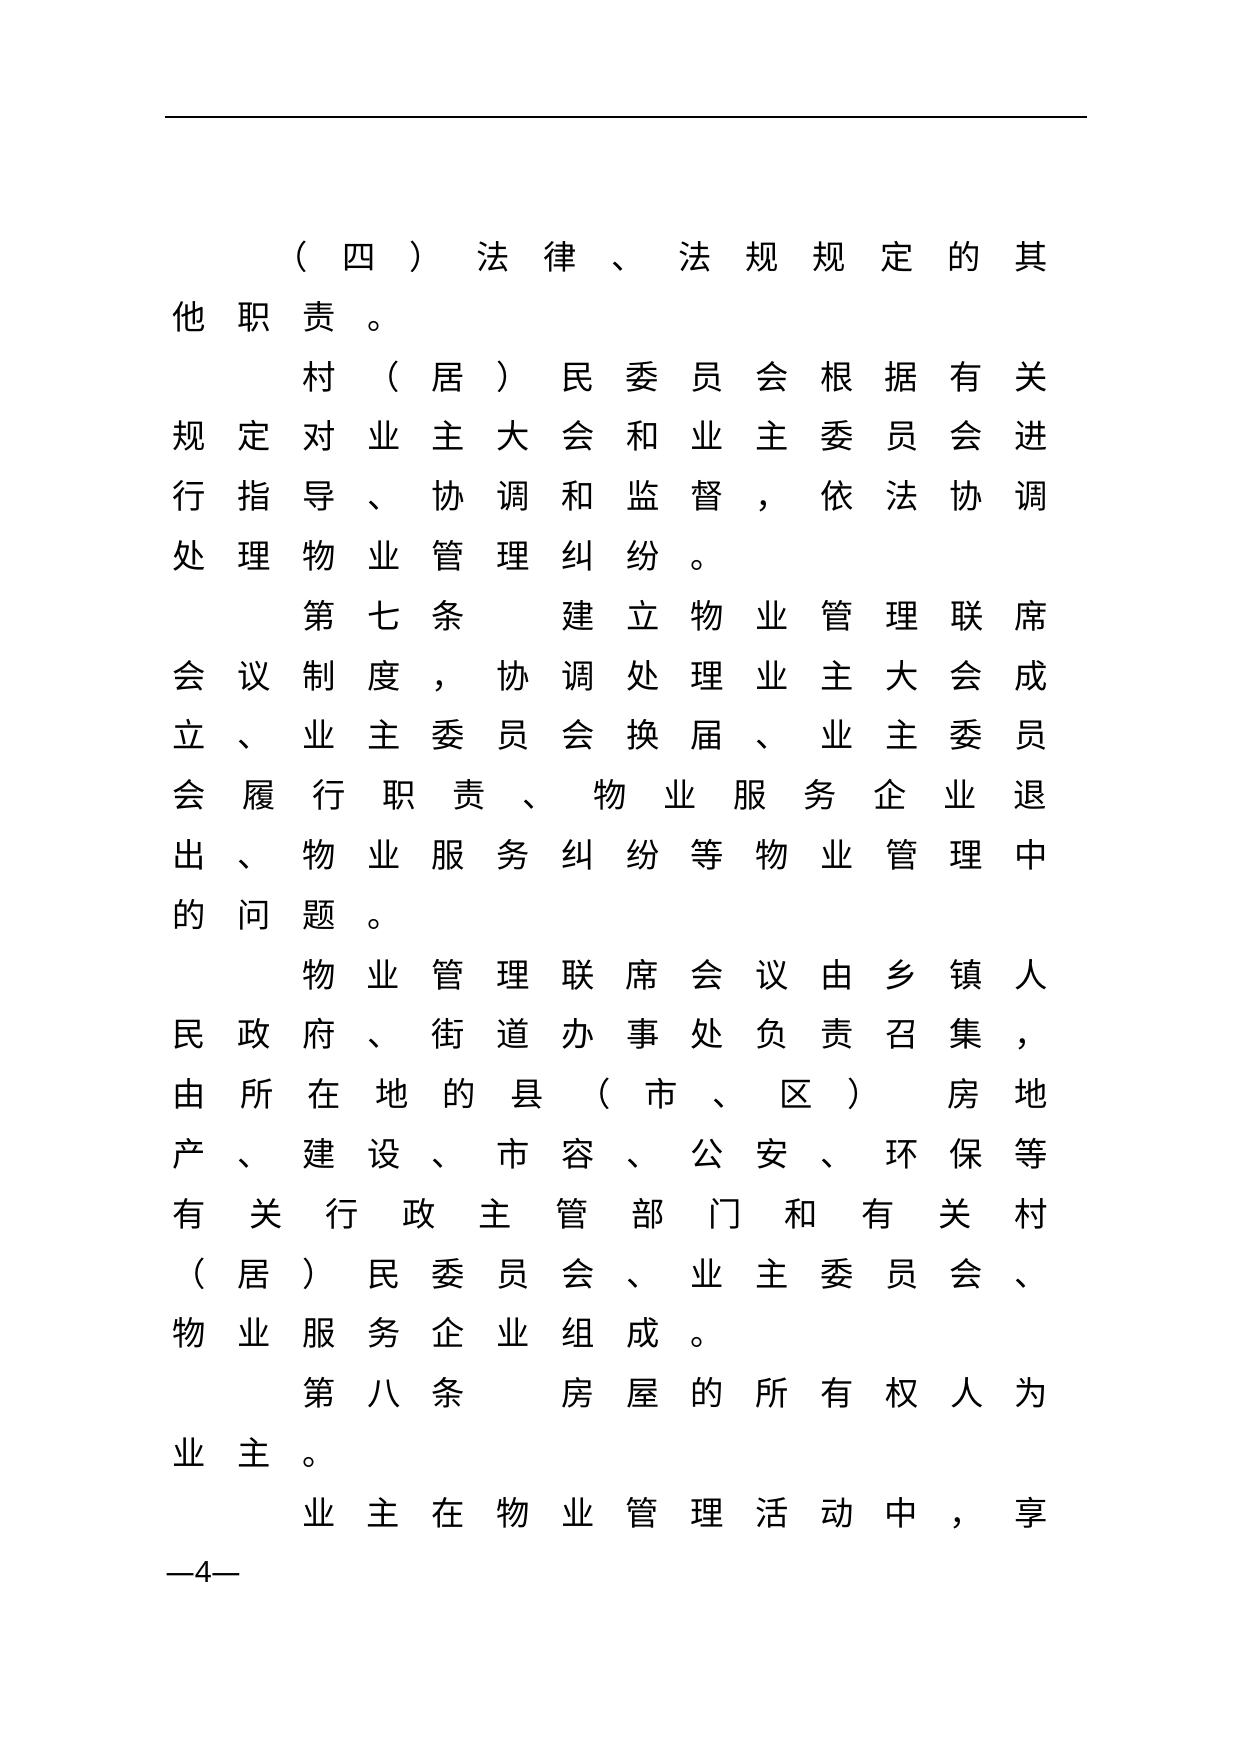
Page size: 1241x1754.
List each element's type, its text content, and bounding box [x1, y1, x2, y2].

text （四）法律、法规规定的其他职责。 [172, 225, 1079, 345]
text 第八条 房屋的所有权人为业主。 [172, 1361, 1079, 1481]
text 物业管理联席会议由乡镇人民政府、街道办事处负责召集，由所在地的县（市、区） 房地产、建设、市容、公安、环保等有关行政主管部门和有关村（居）民委员会、业主委员会、物业服务企业组成。 [172, 943, 1079, 1361]
text 业主在物业管理活动中，享有下列权利： [172, 1481, 1079, 1541]
text 村（居）民委员会根据有关规定对业主大会和业主委员会进行指导、协调和监督，依法协调处理物业管理纠纷。 [172, 345, 1079, 584]
text 第七条 建立物业管理联席会议制度，协调处理业主大会成立、业主委员会换届、业主委员会履行职责、物业服务企业退出、物业服务纠纷等物业管理中的问题。 [172, 584, 1079, 943]
